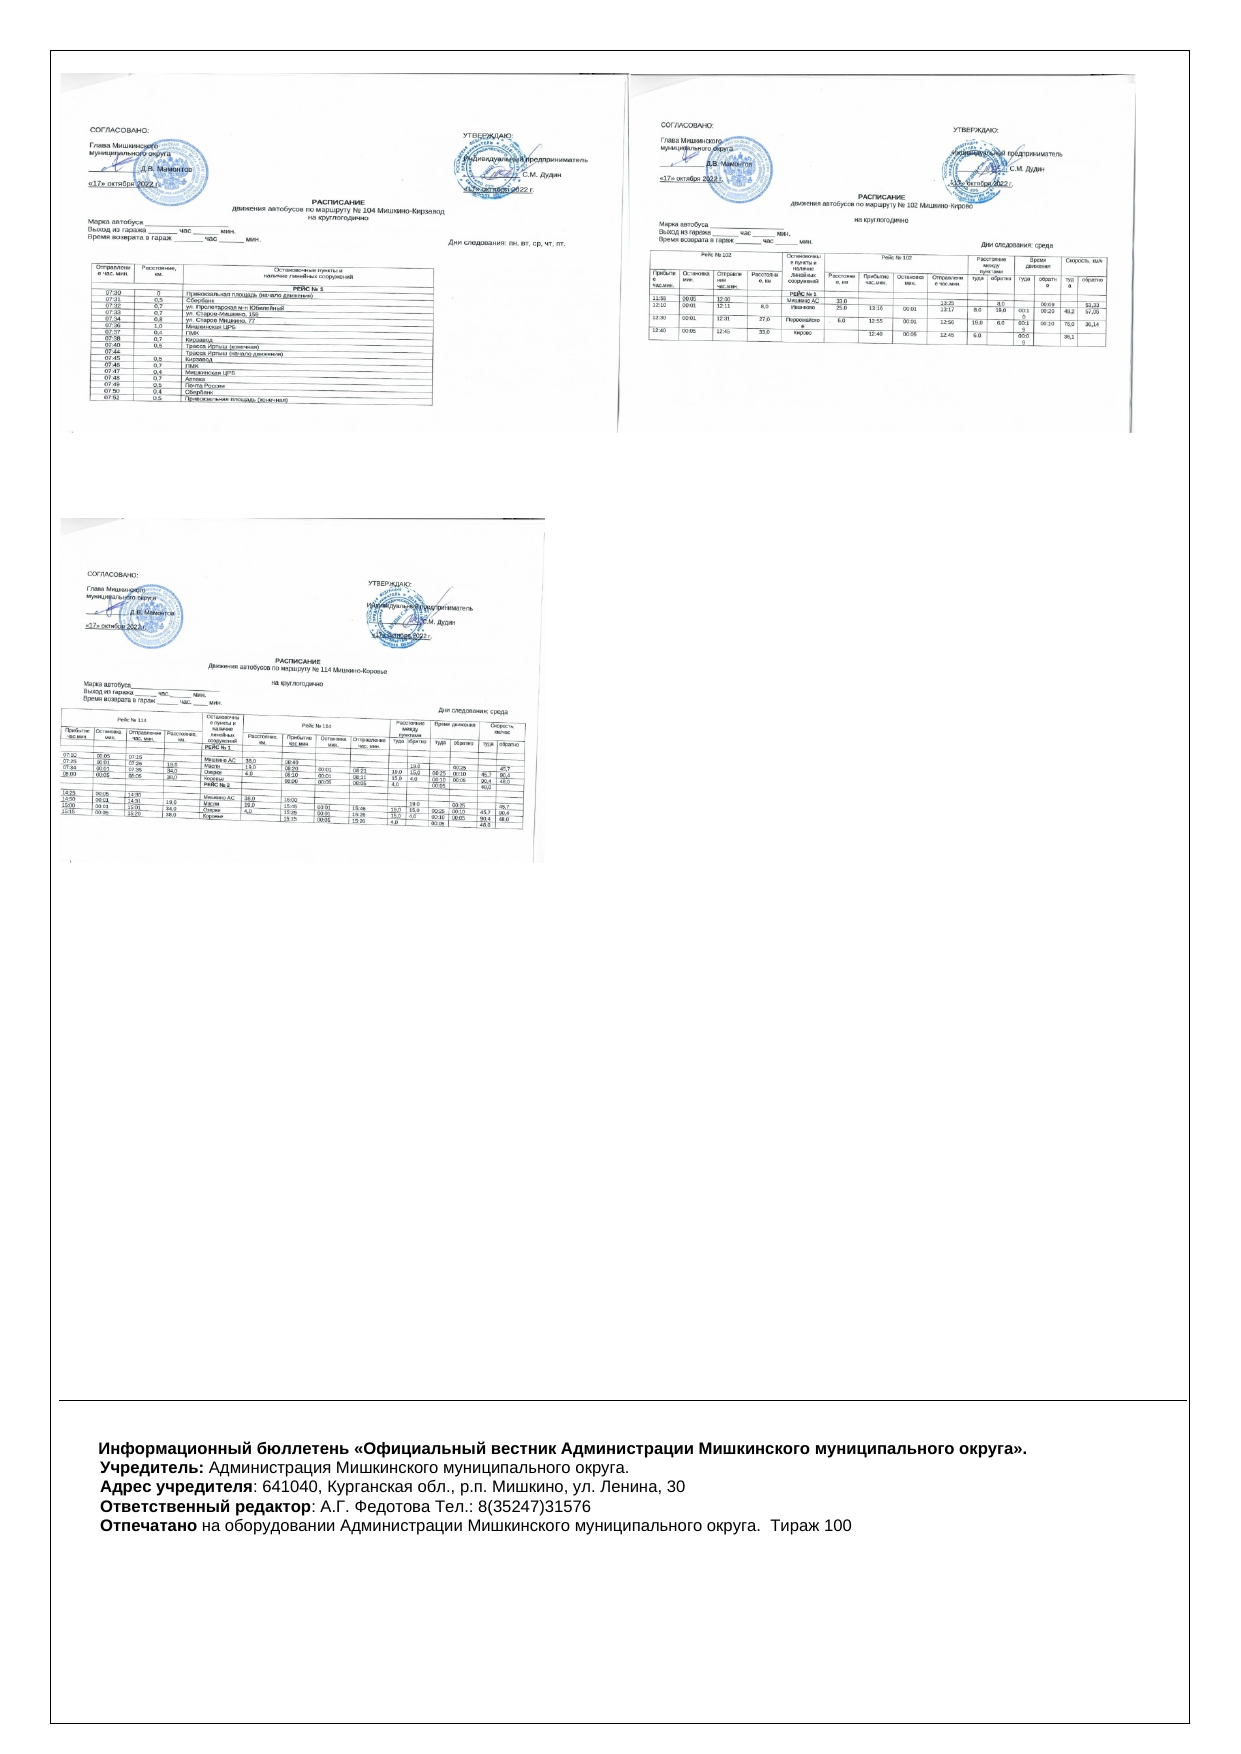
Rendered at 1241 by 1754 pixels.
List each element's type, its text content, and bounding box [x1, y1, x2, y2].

picture [59, 518, 545, 863]
table_header Информационный бюллетень «Официальный вестник Администрации Мишкинского муниципального округа». Учредитель: Администрация Мишкинского муниципального округа. Адрес учредителя: 641040, Курганская обл., р.п. Мишкино, ул. Ленина, 30 Ответственный редактор: А.Г. Федотова Тел.: 8(35247)31576 Отпечатано на оборудовании Администрации Мишкинского муниципального округа. Тираж 100 [59, 1401, 1187, 1611]
picture [59, 73, 1136, 433]
